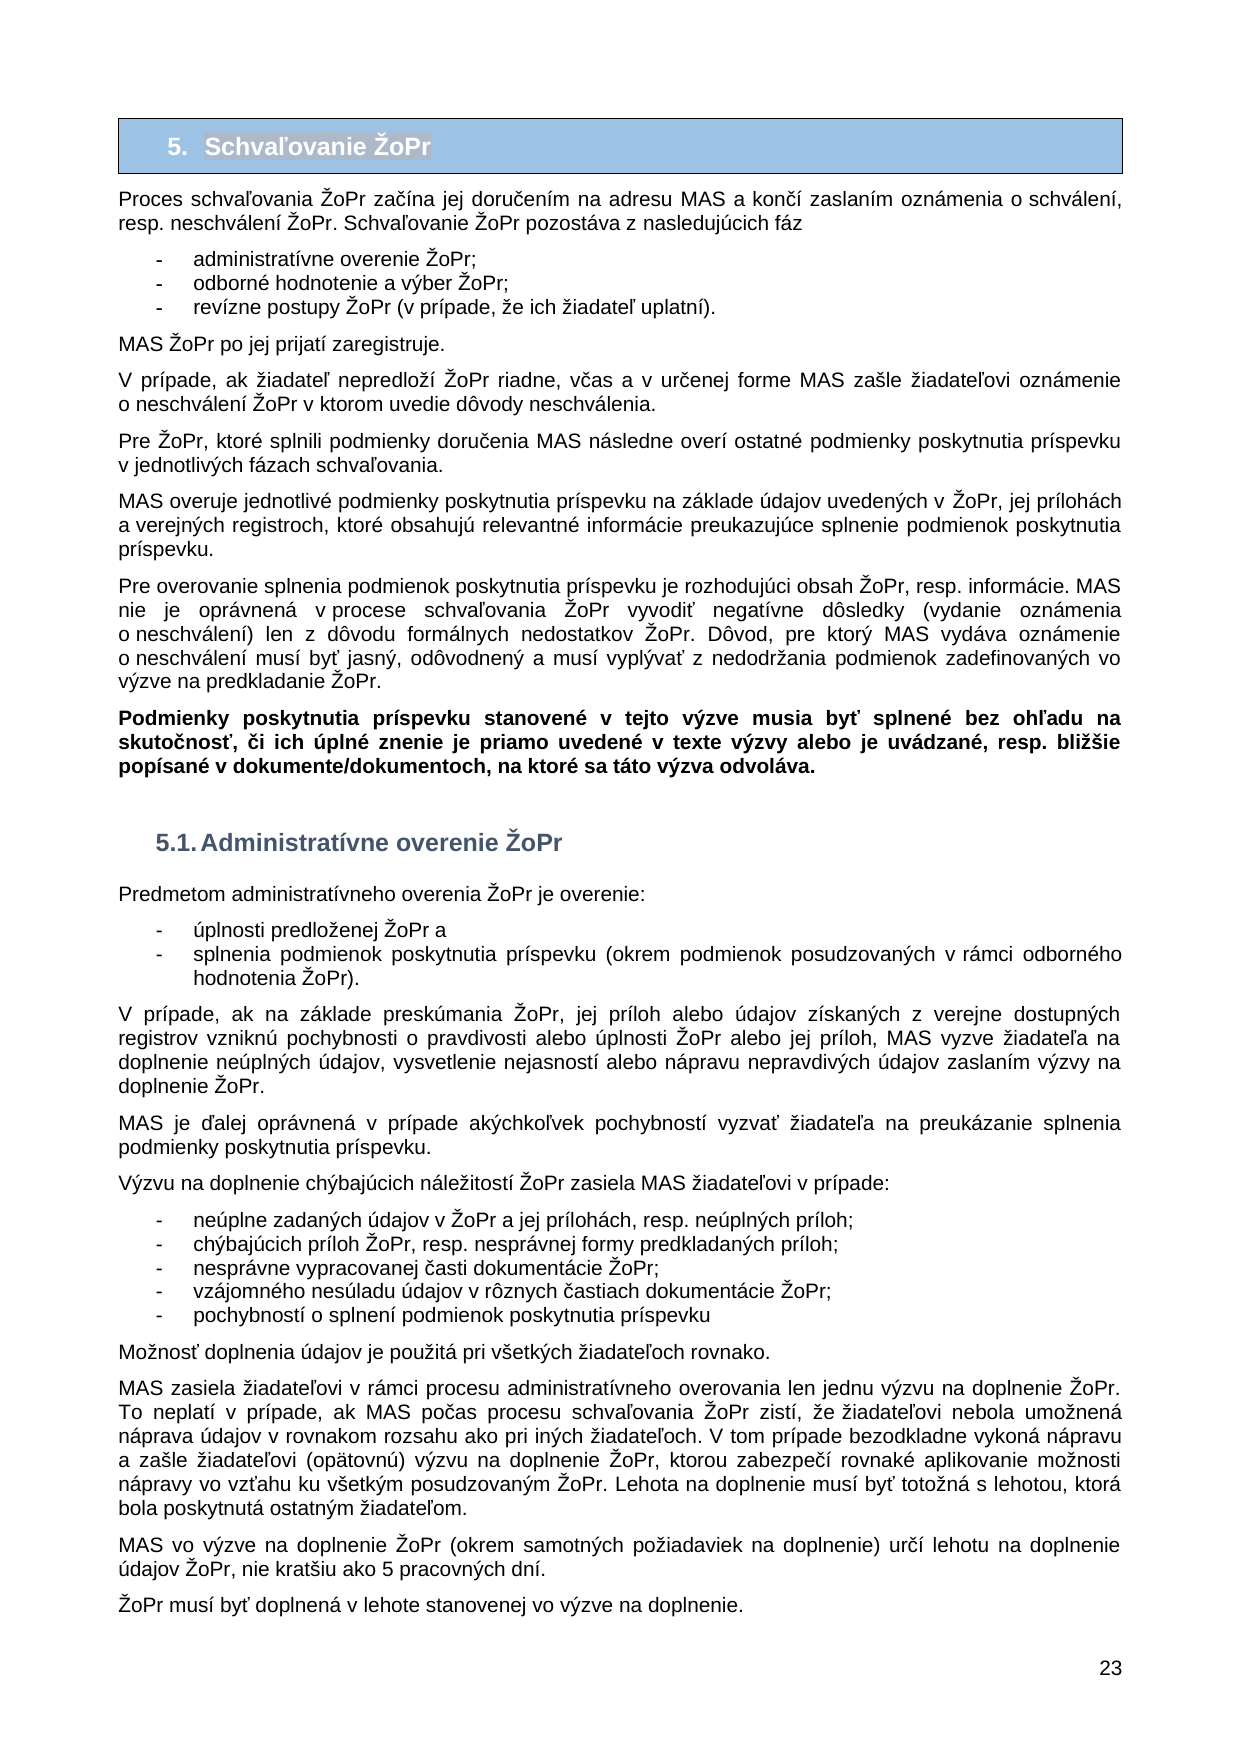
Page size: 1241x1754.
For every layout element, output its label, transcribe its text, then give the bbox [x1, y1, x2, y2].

table_header Schvaľovanie ŽoPr [119, 119, 1122, 173]
list úplnosti predloženej ŽoPr a [156, 918, 1122, 942]
list chýbajúcich príloh ŽoPr, resp. nesprávnej formy predkladaných príloh; [156, 1231, 1122, 1255]
list nesprávne vypracovanej časti dokumentácie ŽoPr; [156, 1255, 1122, 1279]
text Proces schvaľovania ŽoPr začína jej doručením na adresu MAS a končí zaslaním oznámenia o schválení, resp. neschválení ŽoPr. Schvaľovanie ŽoPr pozostáva z nasledujúcich fáz [118, 186, 1122, 234]
text V prípade, ak žiadateľ nepredloží ŽoPr riadne, včas a v určenej forme MAS zašle žiadateľovi oznámenie o neschválení ŽoPr v ktorom uvedie dôvody neschválenia. [118, 368, 1122, 416]
list administratívne overenie ŽoPr; [156, 247, 1122, 271]
text MAS zasiela žiadateľovi v rámci procesu administratívneho overovania len jednu výzvu na doplnenie ŽoPr. To neplatí v prípade, ak MAS počas procesu schvaľovania ŽoPr zistí, že žiadateľovi nebola umožnená náprava údajov v rovnakom rozsahu ako pri iných žiadateľoch. V tom prípade bezodkladne vykoná nápravu a zašle žiadateľovi (opätovnú) výzvu na doplnenie ŽoPr, ktorou zabezpečí rovnaké aplikovanie možnosti nápravy vo vzťahu ku všetkým posudzovaným ŽoPr. Lehota na doplnenie musí byť totožná s lehotou, ktorá bola poskytnutá ostatným žiadateľom. [118, 1376, 1122, 1520]
list vzájomného nesúladu údajov v rôznych častiach dokumentácie ŽoPr; [156, 1279, 1122, 1303]
text ŽoPr musí byť doplnená v lehote stanovenej vo výzve na doplnenie. [118, 1593, 1122, 1617]
list pochybností o splnení podmienok poskytnutia príspevku [156, 1303, 1122, 1327]
list splnenia podmienok poskytnutia príspevku (okrem podmienok posudzovaných v rámci odborného hodnotenia ŽoPr). [156, 942, 1122, 990]
text Predmetom administratívneho overenia ŽoPr je overenie: [118, 881, 1122, 905]
text V prípade, ak na základe preskúmania ŽoPr, jej príloh alebo údajov získaných z verejne dostupných registrov vzniknú pochybnosti o pravdivosti alebo úplnosti ŽoPr alebo jej príloh, MAS vyzve žiadateľa na doplnenie neúplných údajov, vysvetlenie nejasností alebo nápravu nepravdivých údajov zaslaním výzvy na doplnenie ŽoPr. [118, 1002, 1122, 1098]
text Možnosť doplnenia údajov je použitá pri všetkých žiadateľoch rovnako. [118, 1340, 1122, 1364]
text Podmienky poskytnutia príspevku stanovené v tejto výzve musia byť splnené bez ohľadu na skutočnosť, či ich úplné znenie je priamo uvedené v texte výzvy alebo je uvádzané, resp. bližšie popísané v dokumente/dokumentoch, na ktoré sa táto výzva odvoláva. [118, 706, 1122, 778]
text MAS vo výzve na doplnenie ŽoPr (okrem samotných požiadaviek na doplnenie) určí lehotu na doplnenie údajov ŽoPr, nie kratšiu ako 5 pracovných dní. [118, 1532, 1122, 1580]
list revízne postupy ŽoPr (v prípade, že ich žiadateľ uplatní). [156, 295, 1122, 319]
list neúplne zadaných údajov v ŽoPr a jej prílohách, resp. neúplných príloh; [156, 1207, 1122, 1231]
list odborné hodnotenie a výber ŽoPr; [156, 271, 1122, 295]
text MAS je ďalej oprávnená v prípade akýchkoľvek pochybností vyzvať žiadateľa na preukázanie splnenia podmienky poskytnutia príspevku. [118, 1111, 1122, 1158]
text Pre ŽoPr, ktoré splnili podmienky doručenia MAS následne overí ostatné podmienky poskytnutia príspevku v jednotlivých fázach schvaľovania. [118, 429, 1122, 477]
list Administratívne overenie ŽoPr [155, 828, 1122, 856]
text Pre overovanie splnenia podmienok poskytnutia príspevku je rozhodujúci obsah ŽoPr, resp. informácie. MAS nie je oprávnená v procese schvaľovania ŽoPr vyvodiť negatívne dôsledky (vydanie oznámenia o neschválení) len z dôvodu formálnych nedostatkov ŽoPr. Dôvod, pre ktorý MAS vydáva oznámenie o neschválení musí byť jasný, odôvodnený a musí vyplývať z nedodržania podmienok zadefinovaných vo výzve na predkladanie ŽoPr. [118, 573, 1122, 693]
text MAS ŽoPr po jej prijatí zaregistruje. [118, 332, 1122, 356]
text MAS overuje jednotlivé podmienky poskytnutia príspevku na základe údajov uvedených v ŽoPr, jej prílohách a verejných registroch, ktoré obsahujú relevantné informácie preukazujúce splnenie podmienok poskytnutia príspevku. [118, 489, 1122, 561]
text Výzvu na doplnenie chýbajúcich náležitostí ŽoPr zasiela MAS žiadateľovi v prípade: [118, 1171, 1122, 1195]
